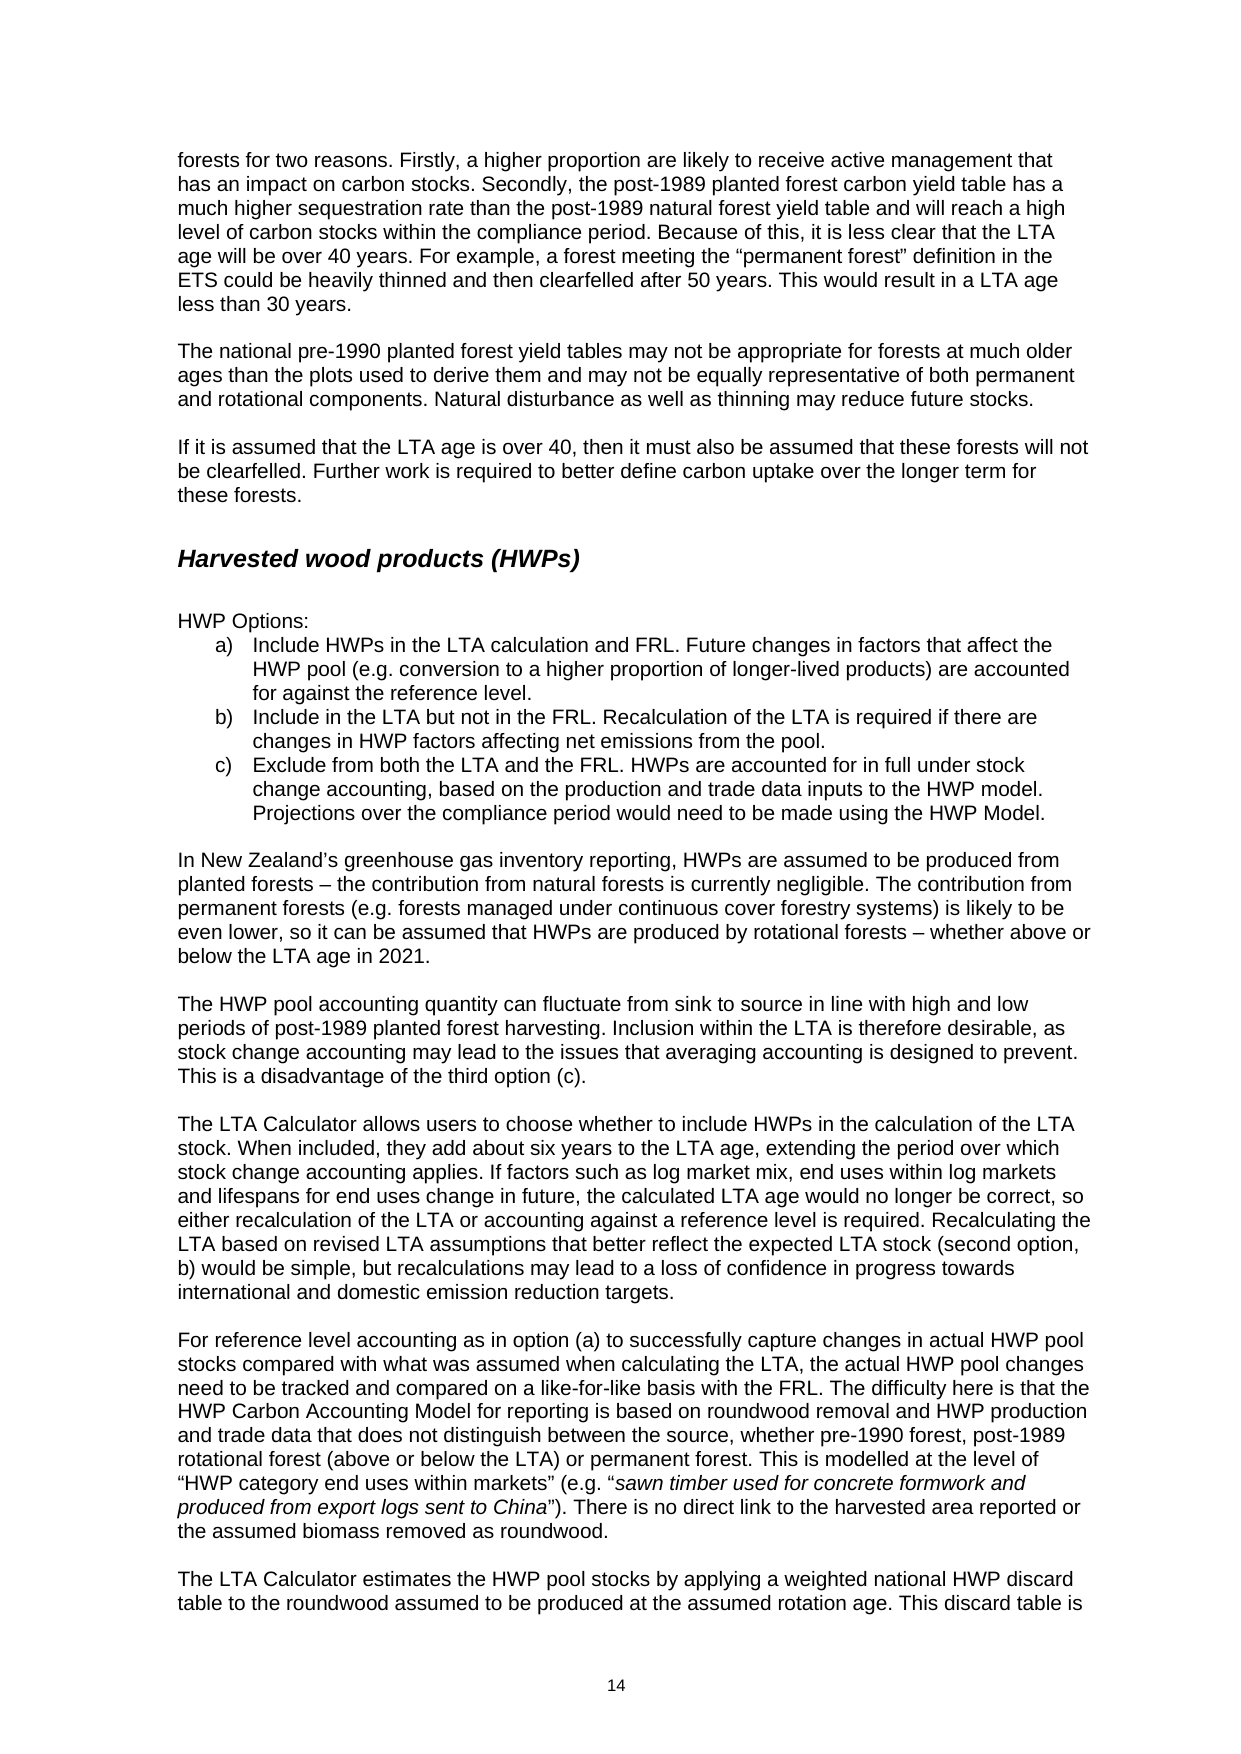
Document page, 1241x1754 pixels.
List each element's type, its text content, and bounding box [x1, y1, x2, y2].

text In New Zealand’s greenhouse gas inventory reporting, HWPs are assumed to be produced from planted forests – the contribution from natural forests is currently negligible. The contribution from permanent forests (e.g. forests managed under continuous cover forestry systems) is likely to be even lower, so it can be assumed that HWPs are produced by rotational forests – whether above or below the LTA age in 2021. [177, 848, 1092, 968]
subtitle Harvested wood products (HWPs) [177, 543, 1092, 572]
text The HWP pool accounting quantity can fluctuate from sink to source in line with high and low periods of post-1989 planted forest harvesting. Inclusion within the LTA is therefore desirable, as stock change accounting may lead to the issues that averaging accounting is designed to prevent. This is a disadvantage of the third option (c). [177, 992, 1092, 1088]
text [177, 1567, 1092, 1615]
text HWP Options: [177, 609, 1092, 633]
text The national pre-1990 planted forest yield tables may not be appropriate for forests at much older ages than the plots used to derive them and may not be equally representative of both permanent and rotational components. Natural disturbance as well as thinning may reduce future stocks. [177, 339, 1092, 411]
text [177, 148, 1092, 315]
list Include in the LTA but not in the FRL. Recalculation of the LTA is required if there are changes in HWP factors affecting net emissions from the pool. [215, 704, 1092, 752]
list Include HWPs in the LTA calculation and FRL. Future changes in factors that affect the HWP pool (e.g. conversion to a higher proportion of longer-lived products) are accounted for against the reference level. [215, 633, 1092, 704]
list Exclude from both the LTA and the FRL. HWPs are accounted for in full under stock change accounting, based on the production and trade data inputs to the HWP model. Projections over the compliance period would need to be made using the HWP Model. [215, 752, 1092, 824]
text The LTA Calculator allows users to choose whether to include HWPs in the calculation of the LTA stock. When included, they add about six years to the LTA age, extending the period over which stock change accounting applies. If factors such as log market mix, end uses within log markets and lifespans for end uses change in future, the calculated LTA age would no longer be correct, so either recalculation of the LTA or accounting against a reference level is required. Recalculating the LTA based on revised LTA assumptions that better reflect the expected LTA stock (second option, b) would be simple, but recalculations may lead to a loss of confidence in progress towards international and domestic emission reduction targets. [177, 1112, 1092, 1303]
text If it is assumed that the LTA age is over 40, then it must also be assumed that these forests will not be clearfelled. Further work is required to better define carbon uptake over the longer term for these forests. [177, 435, 1092, 507]
text For reference level accounting as in option (a) to successfully capture changes in actual HWP pool stocks compared with what was assumed when calculating the LTA, the actual HWP pool changes need to be tracked and compared on a like-for-like basis with the FRL. The difficulty here is that the HWP Carbon Accounting Model for reporting is based on roundwood removal and HWP production and trade data that does not distinguish between the source, whether pre-1990 forest, post-1989 rotational forest (above or below the LTA) or permanent forest. This is modelled at the level of “HWP category end uses within markets” (e.g. “sawn timber used for concrete formwork and produced from export logs sent to China”). There is no direct link to the harvested area reported or the assumed biomass removed as roundwood. [177, 1327, 1092, 1543]
